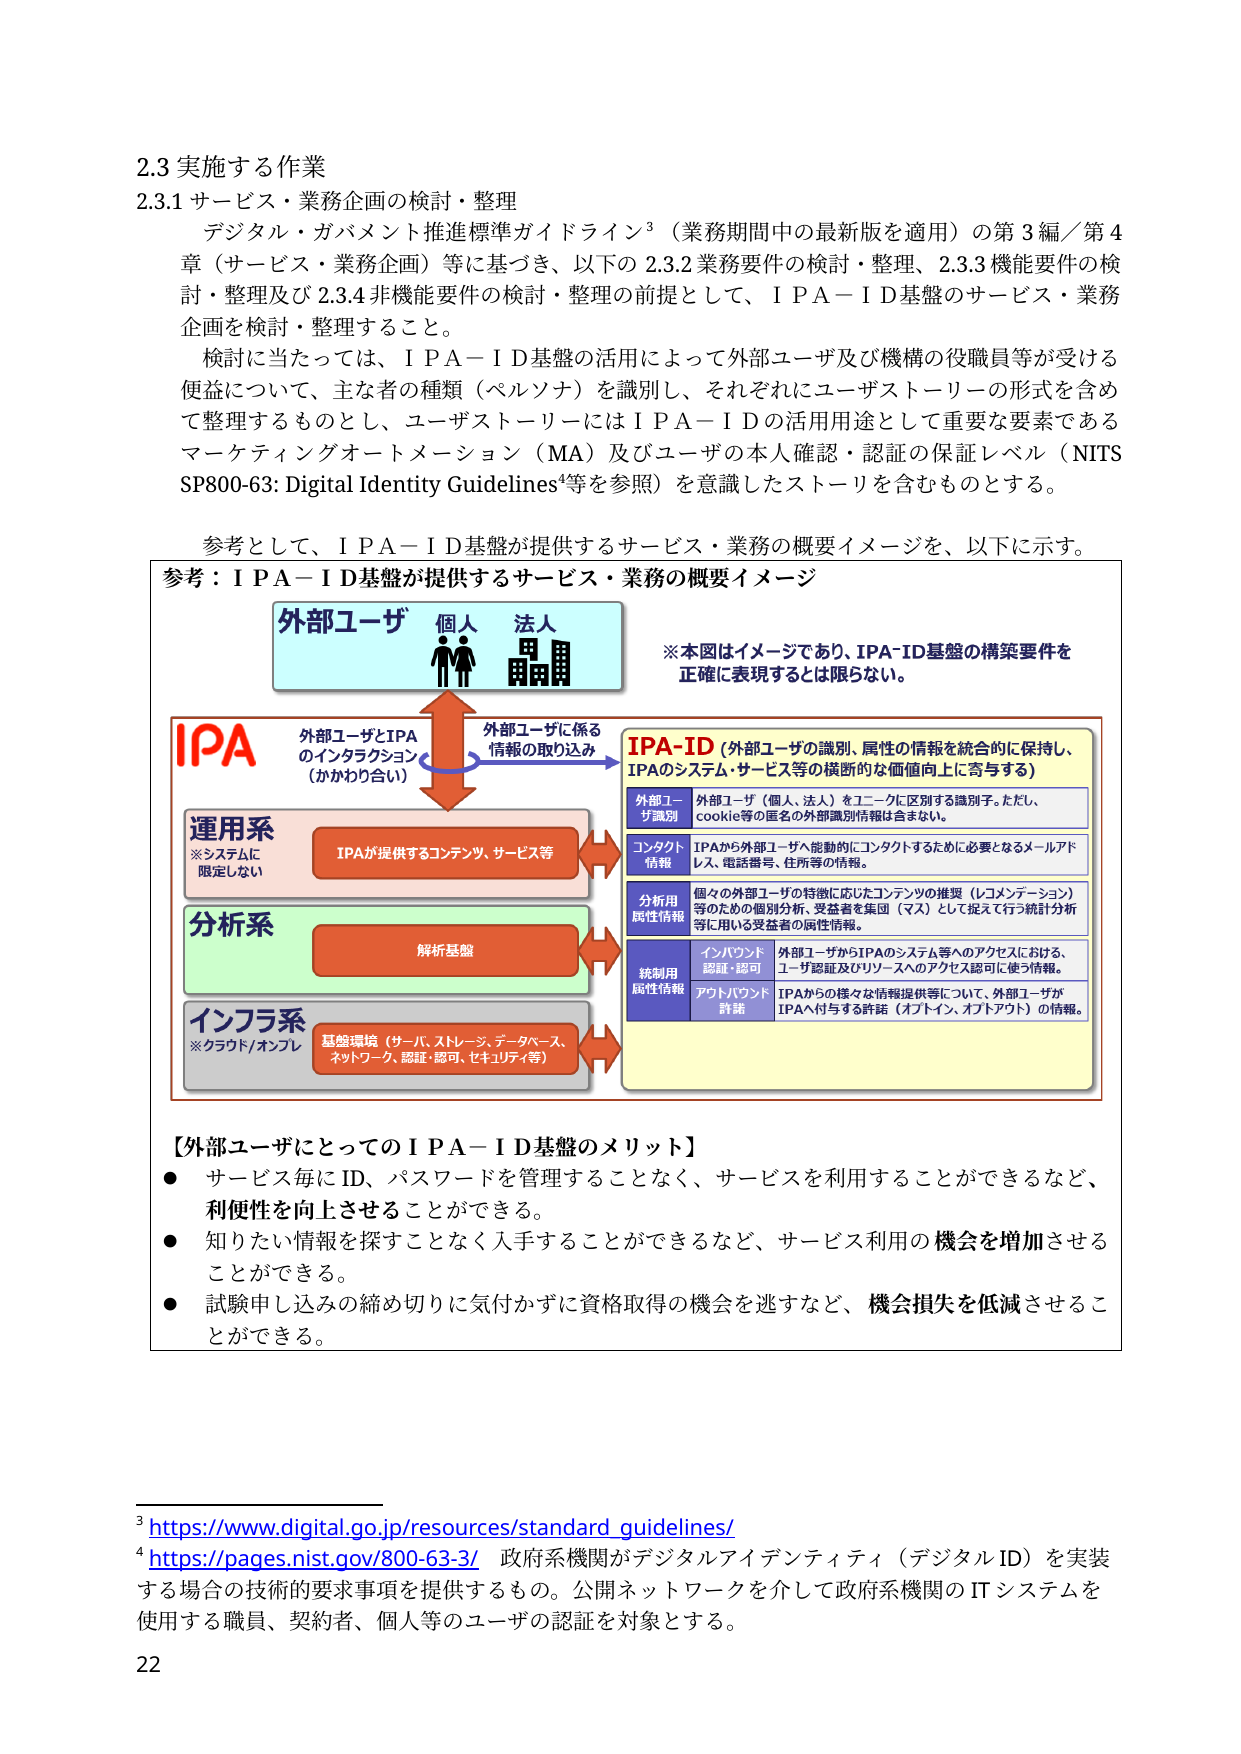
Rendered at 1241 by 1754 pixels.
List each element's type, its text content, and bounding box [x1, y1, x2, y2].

subtitle サービス・業務企画の検討・整理 [136, 184, 1122, 216]
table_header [151, 561, 1121, 1350]
text デジタル・ガバメント推進標準ガイドライン （業務期間中の最新版を適用）の第3編／第4章（サービス・業務企画）等に基づき、以下の2.3.2業務要件の検討・整理、2.3.3機能要件の検討・整理及び2.3.4非機能要件の検討・整理の前提として、ＩＰＡ－ＩＤ基盤のサービス・業務企画を検討・整理すること。 [180, 216, 1122, 342]
picture [169, 592, 1103, 1101]
text 参考として、ＩＰＡ－ＩＤ基盤が提供するサービス・業務の概要イメージを、以下に示す。 [180, 529, 1122, 560]
text 検討に当たっては、ＩＰＡ－ＩＤ基盤の活用によって外部ユーザ及び機構の役職員等が受ける便益について、主な者の種類（ペルソナ）を識別し、それぞれにユーザストーリーの形式を含めて整理するものとし、ユーザストーリーにはＩＰＡ－ＩＤの活用用途として重要な要素であるマーケティングオートメーション（MA）及びユーザの本人確認・認証の保証レベル（NITS SP800-63: Digital Identity Guidelines等を参照）を意識したストーリを含むものとする。 [180, 342, 1122, 499]
subtitle 実施する作業 [136, 148, 1122, 184]
